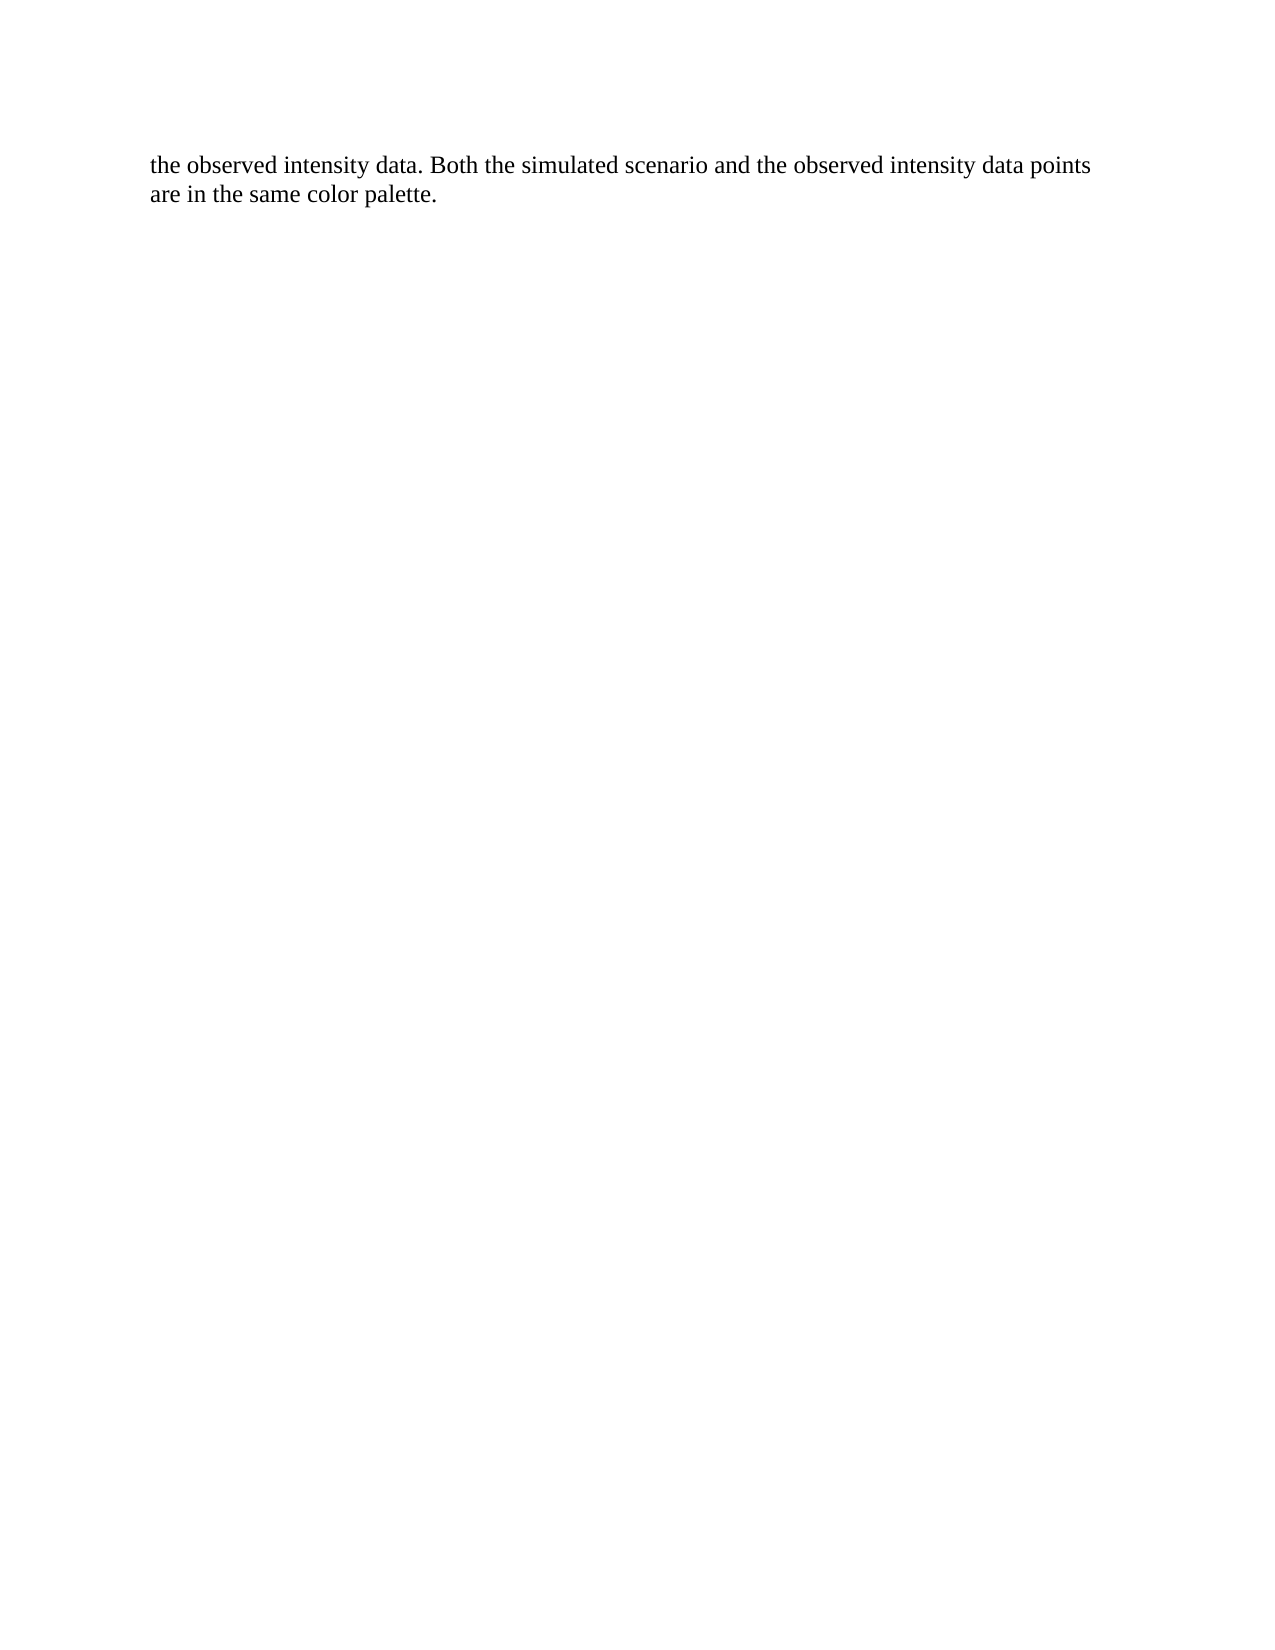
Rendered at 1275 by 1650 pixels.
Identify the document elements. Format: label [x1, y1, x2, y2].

text [150, 150, 1125, 207]
